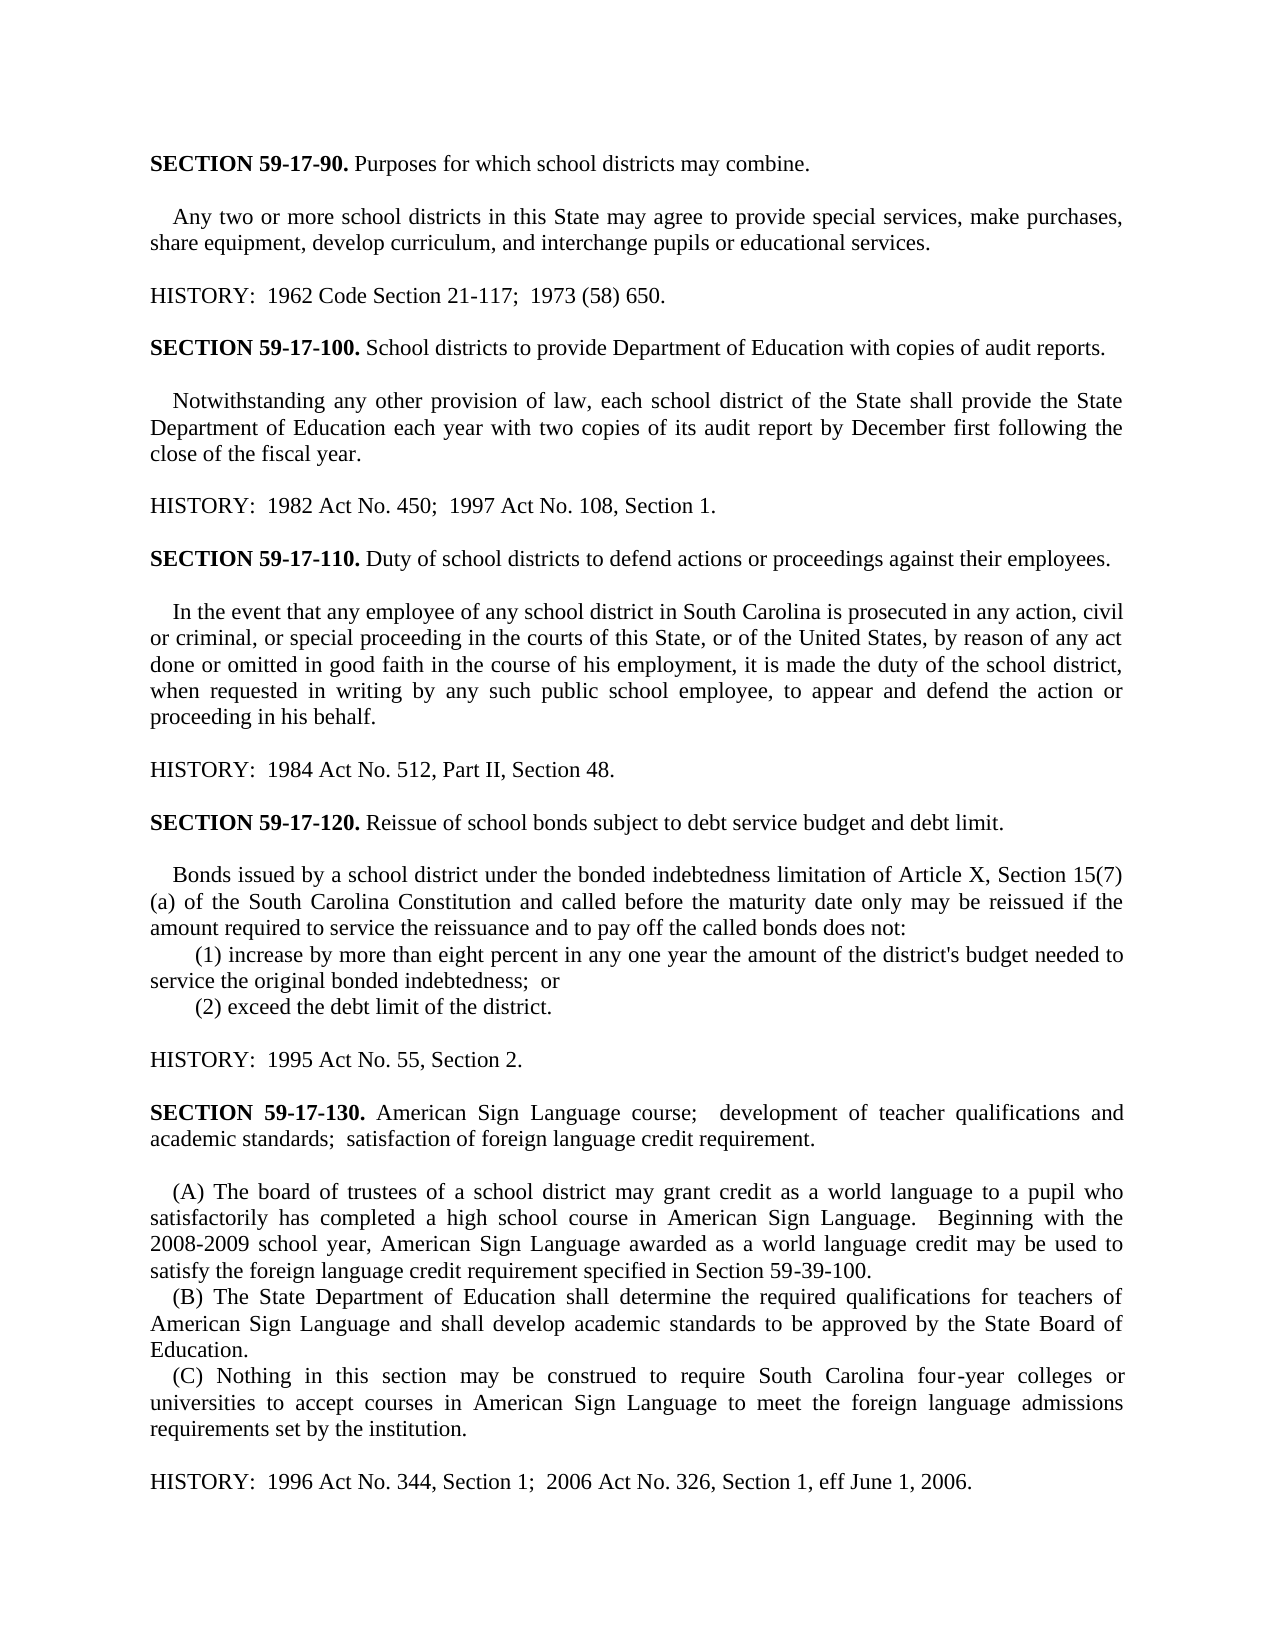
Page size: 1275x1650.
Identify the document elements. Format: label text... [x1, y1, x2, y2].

text HISTORY: 1995 Act No. 55, Section 2. [150, 1046, 1125, 1072]
text SECTION 59-17-90. Purposes for which school districts may combine. [150, 150, 1125, 176]
text SECTION 59-17-120. Reissue of school bonds subject to debt service budget and debt limit. [150, 809, 1125, 835]
text (1) increase by more than eight percent in any one year the amount of the district's budget needed to service the original bonded indebtedness; or [150, 941, 1125, 993]
text HISTORY: 1984 Act No. 512, Part II, Section 48. [150, 756, 1125, 782]
text SECTION 59-17-100. School districts to provide Department of Education with copies of audit reports. [150, 334, 1125, 361]
text Notwithstanding any other provision of law, each school district of the State shall provide the State Department of Education each year with two copies of its audit report by December first following the close of the fiscal year. [150, 387, 1125, 466]
text In the event that any employee of any school district in South Carolina is prosecuted in any action, civil or criminal, or special proceeding in the courts of this State, or of the United States, by reason of any act done or omitted in good faith in the course of his employment, it is made the duty of the school district, when requested in writing by any such public school employee, to appear and defend the action or proceeding in his behalf. [150, 598, 1125, 730]
text Bonds issued by a school district under the bonded indebtedness limitation of Article X, Section 15(7)(a) of the South Carolina Constitution and called before the maturity date only may be reissued if the amount required to service the reissuance and to pay off the called bonds does not: [150, 862, 1125, 941]
text HISTORY: 1982 Act No. 450; 1997 Act No. 108, Section 1. [150, 493, 1125, 519]
text (B) The State Department of Education shall determine the required qualifications for teachers of American Sign Language and shall develop academic standards to be approved by the State Board of Education. [150, 1283, 1125, 1362]
text HISTORY: 1996 Act No. 344, Section 1; 2006 Act No. 326, Section 1, eff June 1, 2006. [150, 1468, 1125, 1494]
text (C) Nothing in this section may be construed to require South Carolina four-year colleges or universities to accept courses in American Sign Language to meet the foreign language admissions requirements set by the institution. [150, 1362, 1125, 1441]
text (A) The board of trustees of a school district may grant credit as a world language to a pupil who satisfactorily has completed a high school course in American Sign Language. Beginning with the 2008-2009 school year, American Sign Language awarded as a world language credit may be used to satisfy the foreign language credit requirement specified in Section 59-39-100. [150, 1178, 1125, 1283]
text SECTION 59-17-130. American Sign Language course; development of teacher qualifications and academic standards; satisfaction of foreign language credit requirement. [150, 1099, 1125, 1151]
text (2) exceed the debt limit of the district. [150, 993, 1125, 1020]
text Any two or more school districts in this State may agree to provide special services, make purchases, share equipment, develop curriculum, and interchange pupils or educational services. [150, 203, 1125, 255]
text HISTORY: 1962 Code Section 21-117; 1973 (58) 650. [150, 282, 1125, 308]
text SECTION 59-17-110. Duty of school districts to defend actions or proceedings against their employees. [150, 545, 1125, 572]
